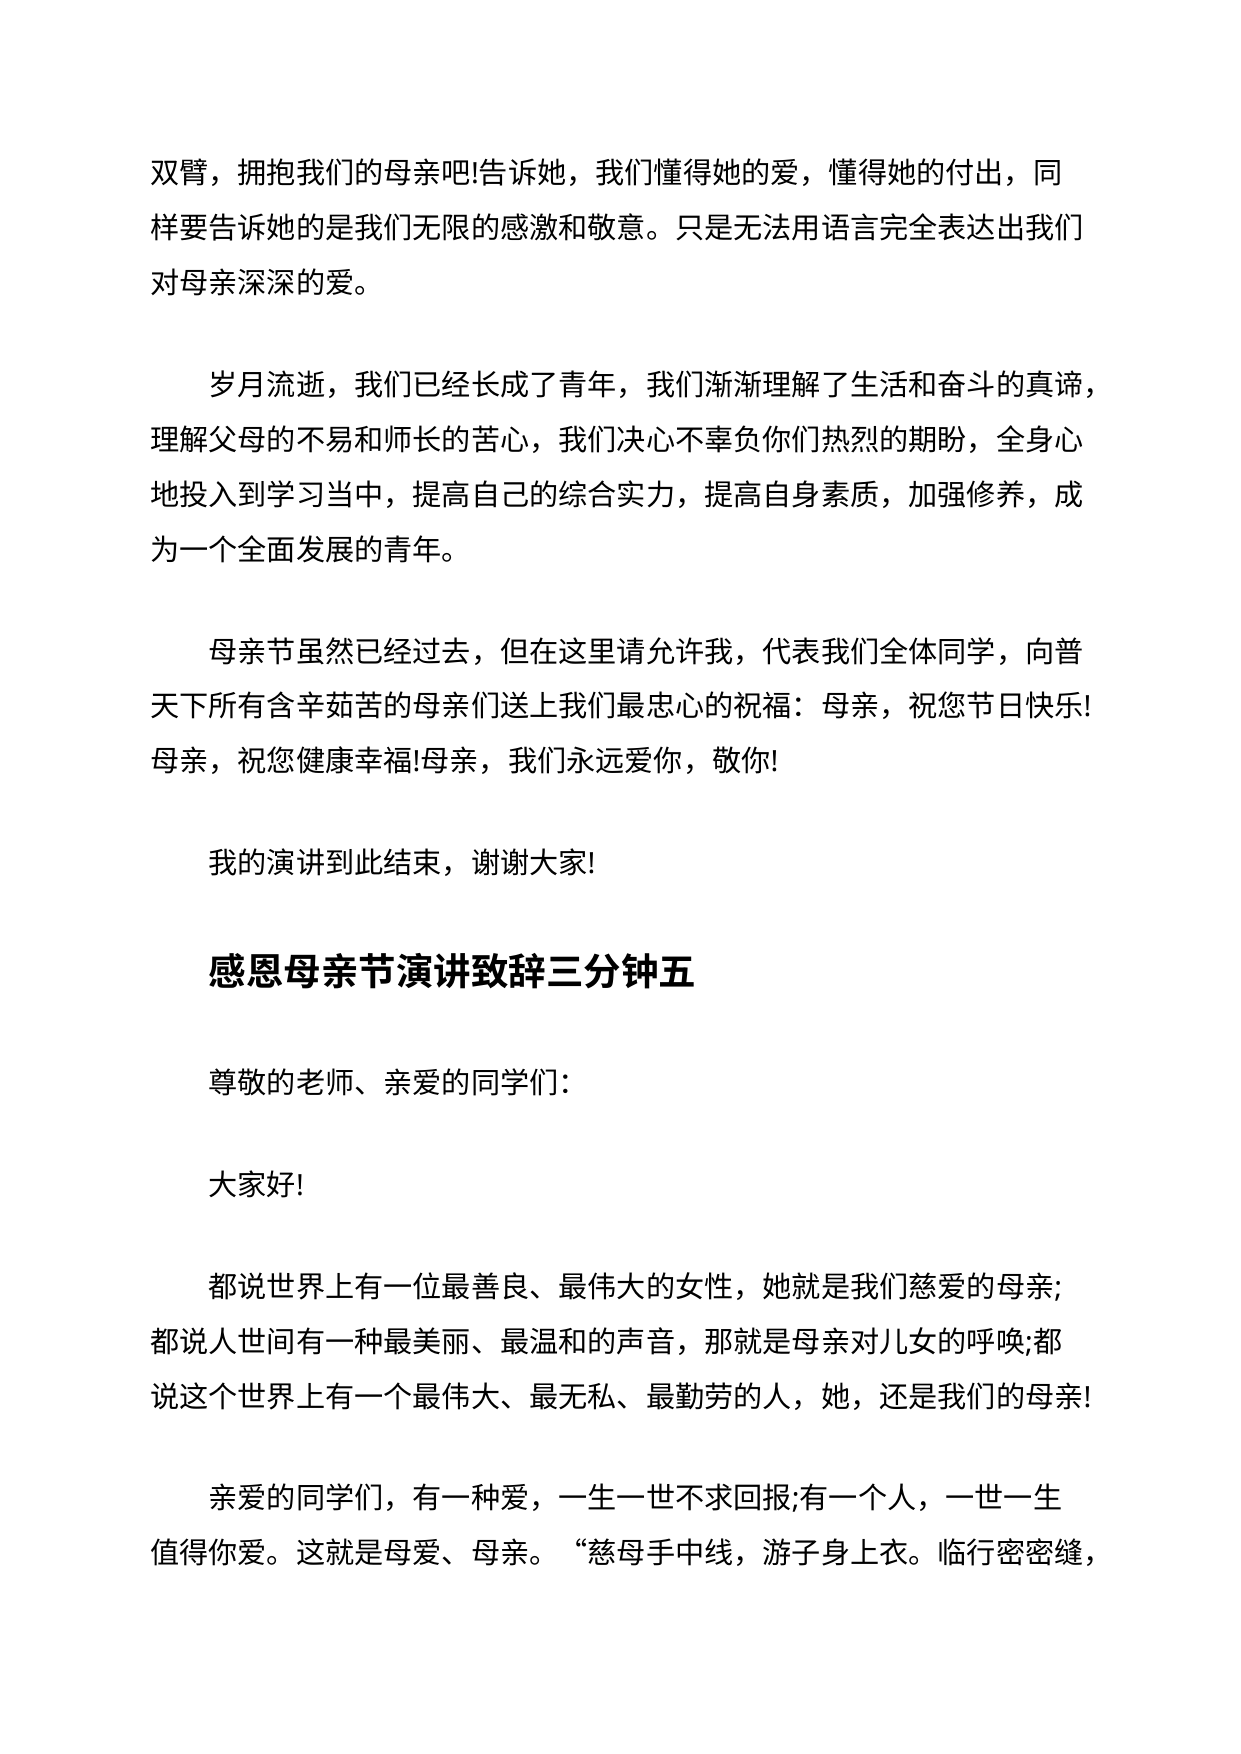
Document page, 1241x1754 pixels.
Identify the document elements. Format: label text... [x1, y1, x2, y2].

text 都说世界上有一位最善良、最伟大的女性，她就是我们慈爱的母亲;都说人世间有一种最美丽、最温和的声音，那就是母亲对儿女的呼唤;都说这个世界上有一个最伟大、最无私、最勤劳的人，她，还是我们的母亲! [150, 1263, 1090, 1416]
text 大家好! [150, 1161, 1090, 1203]
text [150, 1475, 1090, 1572]
text 岁月流逝，我们已经长成了青年，我们渐渐理解了生活和奋斗的真谛，理解父母的不易和师长的苦心，我们决心不辜负你们热烈的期盼，全身心地投入到学习当中，提高自己的综合实力，提高自身素质，加强修养，成为一个全面发展的青年。 [150, 362, 1090, 569]
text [150, 150, 1090, 302]
text 母亲节虽然已经过去，但在这里请允许我，代表我们全体同学，向普天下所有含辛茹苦的母亲们送上我们最忠心的祝福：母亲，祝您节日快乐!母亲，祝您健康幸福!母亲，我们永远爱你，敬你! [150, 628, 1090, 780]
text 尊敬的老师、亲爱的同学们： [150, 1059, 1090, 1102]
text 我的演讲到此结束，谢谢大家! [150, 840, 1090, 882]
text 感恩母亲节演讲致辞三分钟五 [150, 942, 1090, 996]
